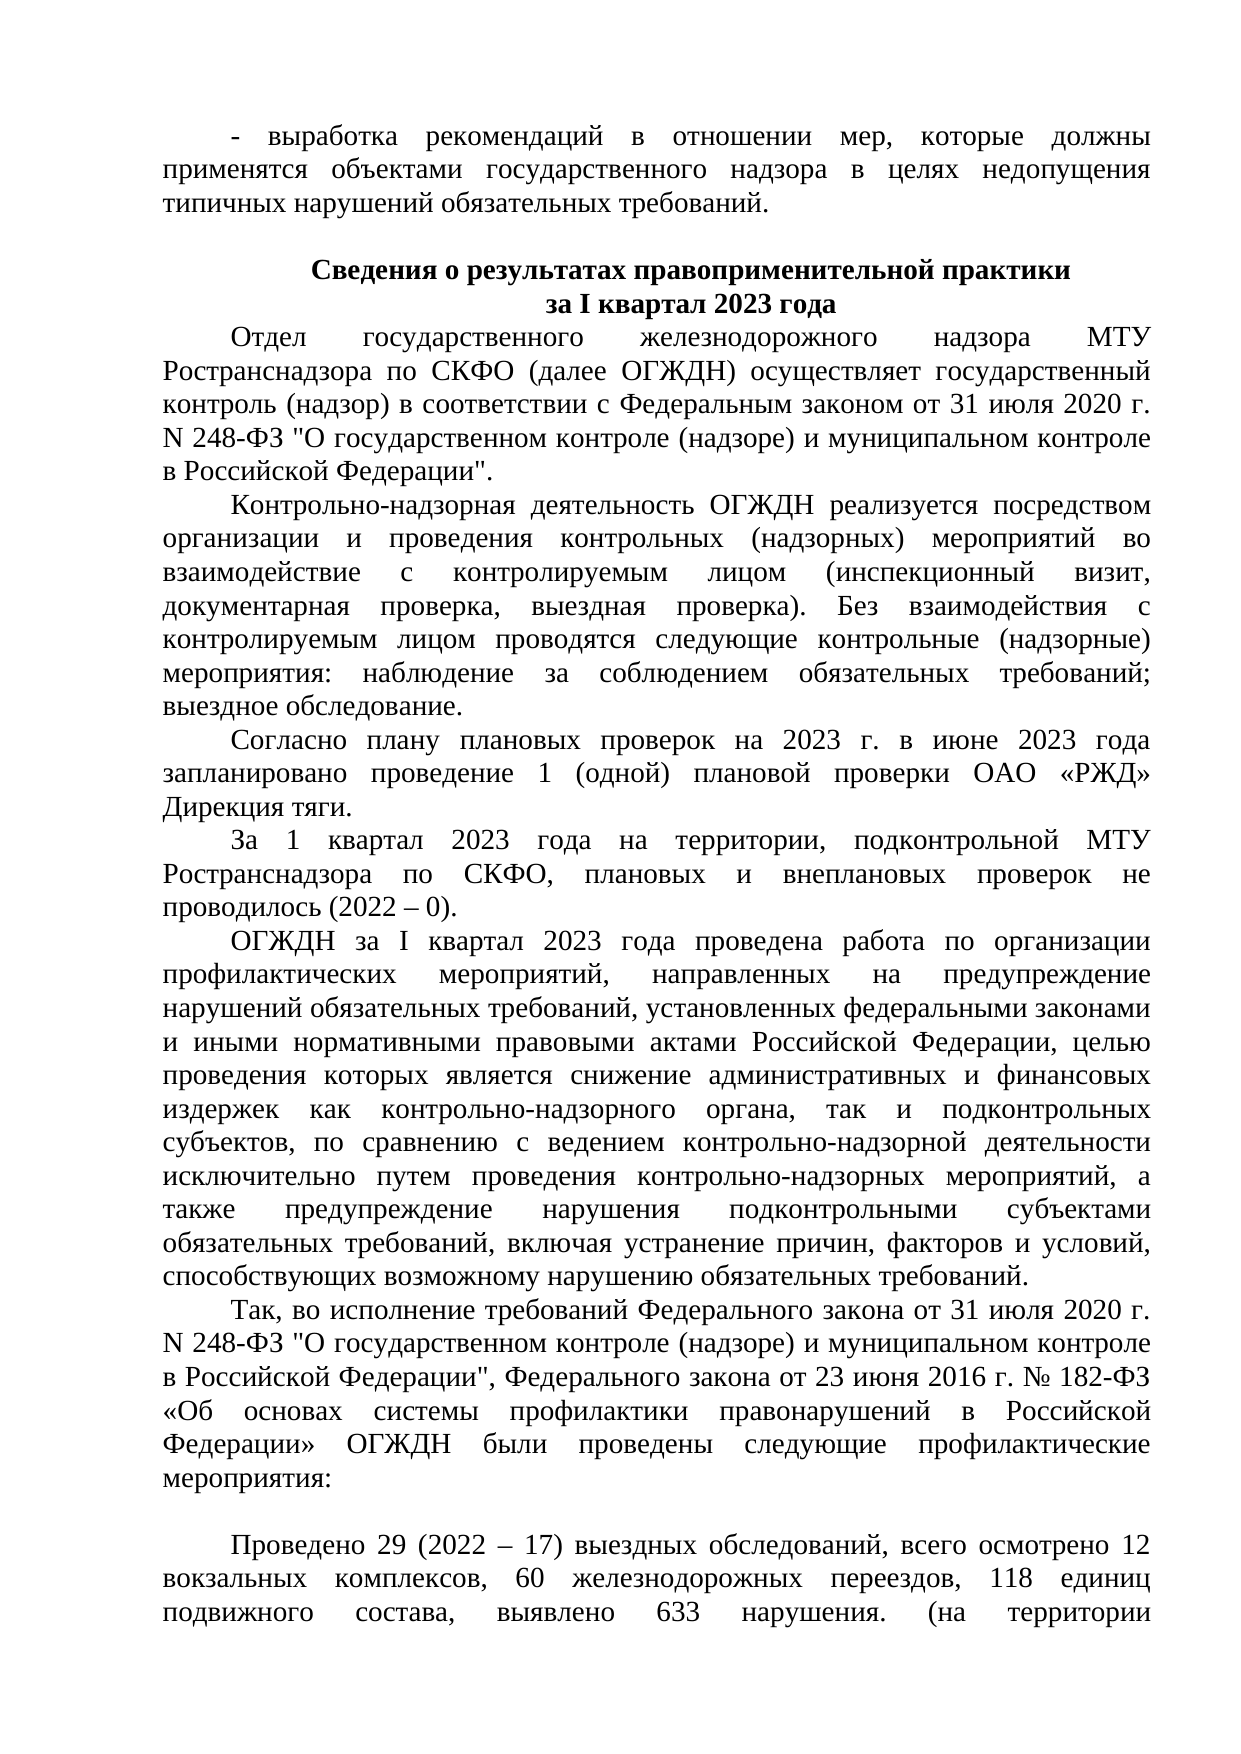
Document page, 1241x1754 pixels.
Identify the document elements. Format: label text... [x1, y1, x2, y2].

text Согласно плану плановых проверок на 2023 г. в июне 2023 года запланировано проведение 1 (одной) плановой проверки ОАО «РЖД» Дирекция тяги. [162, 722, 1152, 822]
text за I квартал 2023 года [162, 286, 1152, 319]
text ОГЖДН за I квартал 2023 года проведена работа по организации профилактических мероприятий, направленных на предупреждение нарушений обязательных требований, установленных федеральными законами и иными нормативными правовыми актами Российской Федерации, целью проведения которых является снижение административных и финансовых издержек как контрольно-надзорного органа, так и подконтрольных субъектов, по сравнению с ведением контрольно-надзорной деятельности исключительно путем проведения контрольно-надзорных мероприятий, а также предупреждение нарушения подконтрольными субъектами обязательных требований, включая устранение причин, факторов и условий, способствующих возможному нарушению обязательных требований. [162, 923, 1152, 1292]
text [162, 1527, 1152, 1627]
text Так, во исполнение требований Федерального закона от 31 июля 2020 г. N 248-ФЗ "О государственном контроле (надзоре) и муниципальном контроле в Российской Федерации", Федерального закона от 23 июня 2016 г. № 182-ФЗ «Об основах системы профилактики правонарушений в Российской Федерации» ОГЖДН были проведены следующие профилактические мероприятия: [162, 1292, 1152, 1493]
text Сведения о результатах правоприменительной практики [162, 252, 1152, 286]
text Контрольно-надзорная деятельность ОГЖДН реализуется посредством организации и проведения контрольных (надзорных) мероприятий во взаимодействие с контролируемым лицом (инспекционный визит, документарная проверка, выездная проверка). Без взаимодействия с контролируемым лицом проводятся следующие контрольные (надзорные) мероприятия: наблюдение за соблюдением обязательных требований; выездное обследование. [162, 487, 1152, 722]
text - выработка рекомендаций в отношении мер, которые должны применятся объектами государственного надзора в целях недопущения типичных нарушений обязательных требований. [162, 118, 1152, 219]
text Отдел государственного железнодорожного надзора МТУ Ространснадзора по СКФО (далее ОГЖДН) осуществляет государственный контроль (надзор) в соответствии с Федеральным законом от 31 июля 2020 г. N 248-ФЗ "О государственном контроле (надзоре) и муниципальном контроле в Российской Федерации". [162, 319, 1152, 487]
text За 1 квартал 2023 года на территории, подконтрольной МТУ Ространснадзора по СКФО, плановых и внеплановых проверок не проводилось (2022 – 0). [162, 822, 1152, 923]
